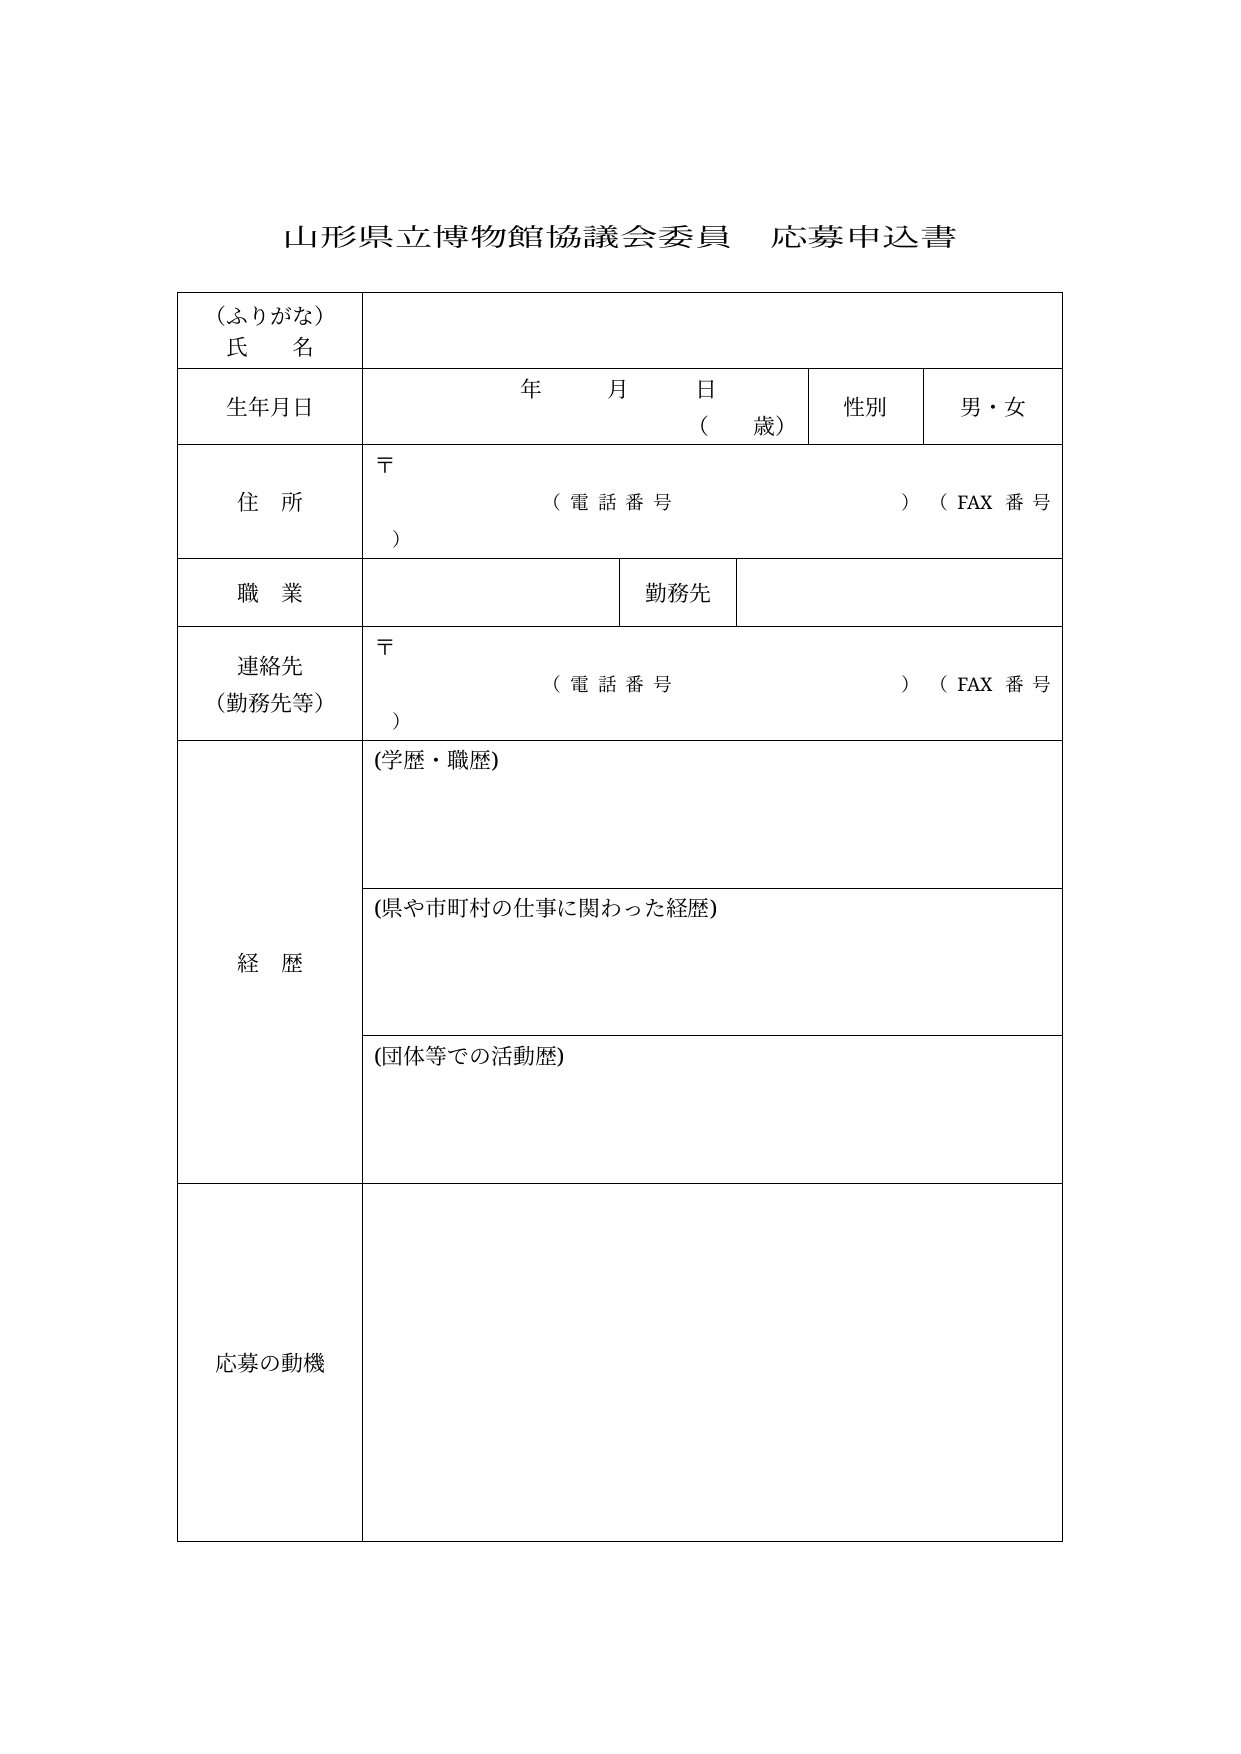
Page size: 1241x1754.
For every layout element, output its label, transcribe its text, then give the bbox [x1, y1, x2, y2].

table_header [178, 293, 362, 368]
table_cell 年 月 日 （ 歳） [363, 369, 808, 444]
table_cell 生年月日 [178, 369, 362, 444]
table_cell 男・女 [924, 369, 1062, 444]
table_cell (学歴・職歴) [363, 741, 1062, 887]
table_cell 勤務先 [620, 559, 736, 626]
table_cell [737, 559, 1062, 626]
table_cell 経 歴 [178, 741, 362, 1183]
table_cell [363, 1184, 1062, 1541]
table_header [363, 293, 1062, 368]
table_cell 〒 （電話番号 ）（FAX番号 ） [363, 445, 1062, 557]
table_cell 住 所 [178, 445, 362, 557]
table_cell (団体等での活動歴) [363, 1036, 1062, 1183]
table_cell (県や市町村の仕事に関わった経歴) [363, 889, 1062, 1035]
table_cell 性別 [809, 369, 923, 444]
table_cell 応募の動機 [178, 1184, 362, 1541]
table_cell 連絡先 （勤務先等） [178, 627, 362, 740]
text 山形県立博物館協議会委員 応募申込書 [177, 217, 1063, 254]
table_cell [363, 559, 619, 626]
table_cell 〒 （電話番号 ）（FAX番号 ） [363, 627, 1062, 740]
table_cell 職 業 [178, 559, 362, 626]
